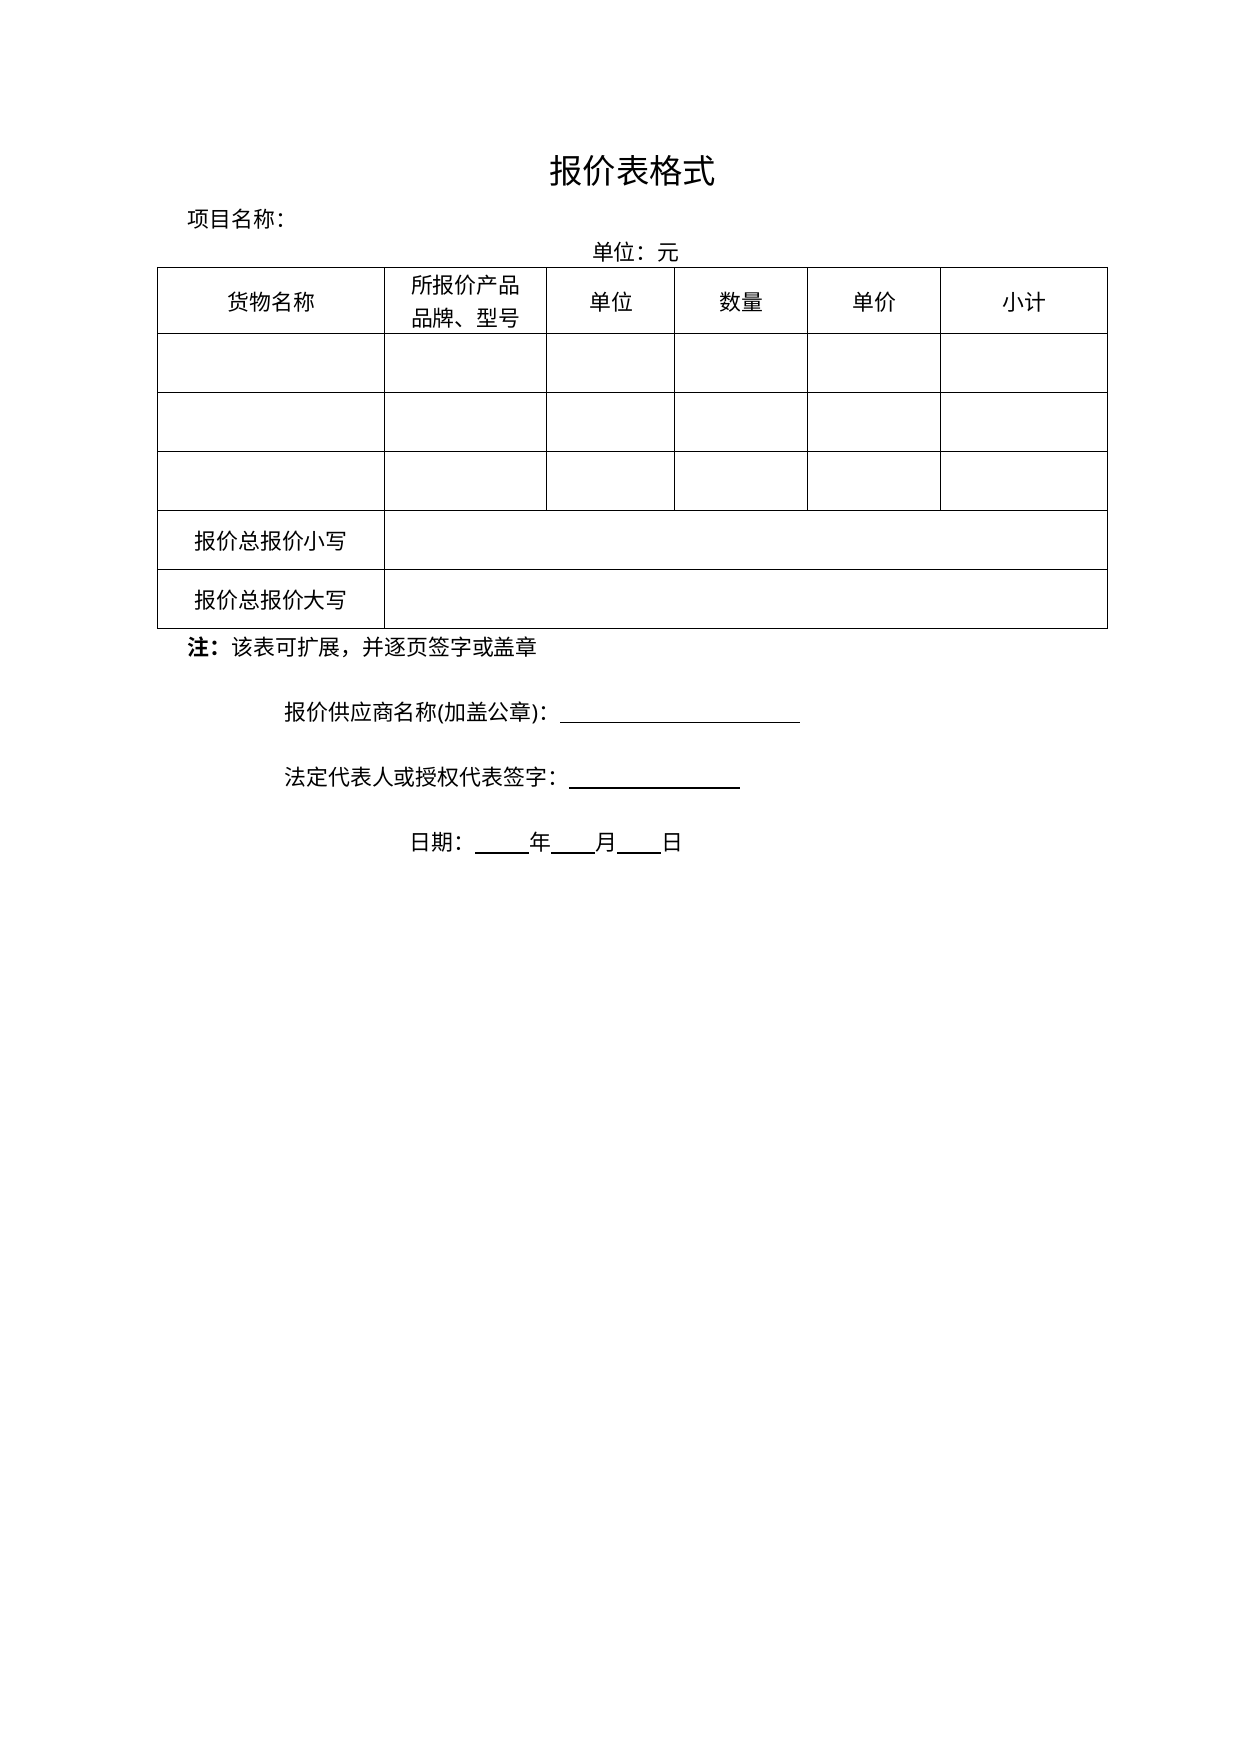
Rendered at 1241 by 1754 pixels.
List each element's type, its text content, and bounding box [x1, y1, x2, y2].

table_cell [385, 511, 1107, 569]
table_cell [158, 393, 384, 451]
table_cell [675, 334, 807, 392]
table_cell [941, 334, 1107, 392]
table_cell [941, 452, 1107, 510]
text 注：该表可扩展，并逐页签字或盖章 [187, 629, 1078, 662]
table_cell [808, 334, 940, 392]
table_cell [675, 452, 807, 510]
table_cell [385, 570, 1107, 628]
table_cell [808, 393, 940, 451]
table_cell [385, 393, 546, 451]
table_cell [158, 452, 384, 510]
table_cell [675, 393, 807, 451]
table_header 单价 [808, 268, 940, 333]
table_cell [158, 334, 384, 392]
table_cell [385, 452, 546, 510]
text 单位：元 [187, 234, 1078, 267]
table_header 小计 [941, 268, 1107, 333]
table_cell [385, 334, 546, 392]
table_cell [547, 393, 674, 451]
table_cell 报价总报价小写 [158, 511, 384, 569]
table_cell [808, 452, 940, 510]
text 项目名称： [187, 202, 1078, 234]
table_cell 报价总报价大写 [158, 570, 384, 628]
table_cell [547, 334, 674, 392]
table_cell [547, 452, 674, 510]
table_header 数量 [675, 268, 807, 333]
table_cell [941, 393, 1107, 451]
table_header 单位 [547, 268, 674, 333]
table_header 所报价产品 品牌、型号 [385, 268, 546, 333]
table_header 货物名称 [158, 268, 384, 333]
text 报价供应商名称(加盖公章)： [187, 694, 1078, 727]
text 日期： 年 月 日 [187, 824, 1078, 857]
text 报价表格式 [187, 137, 1078, 202]
text 法定代表人或授权代表签字： [187, 759, 1078, 792]
